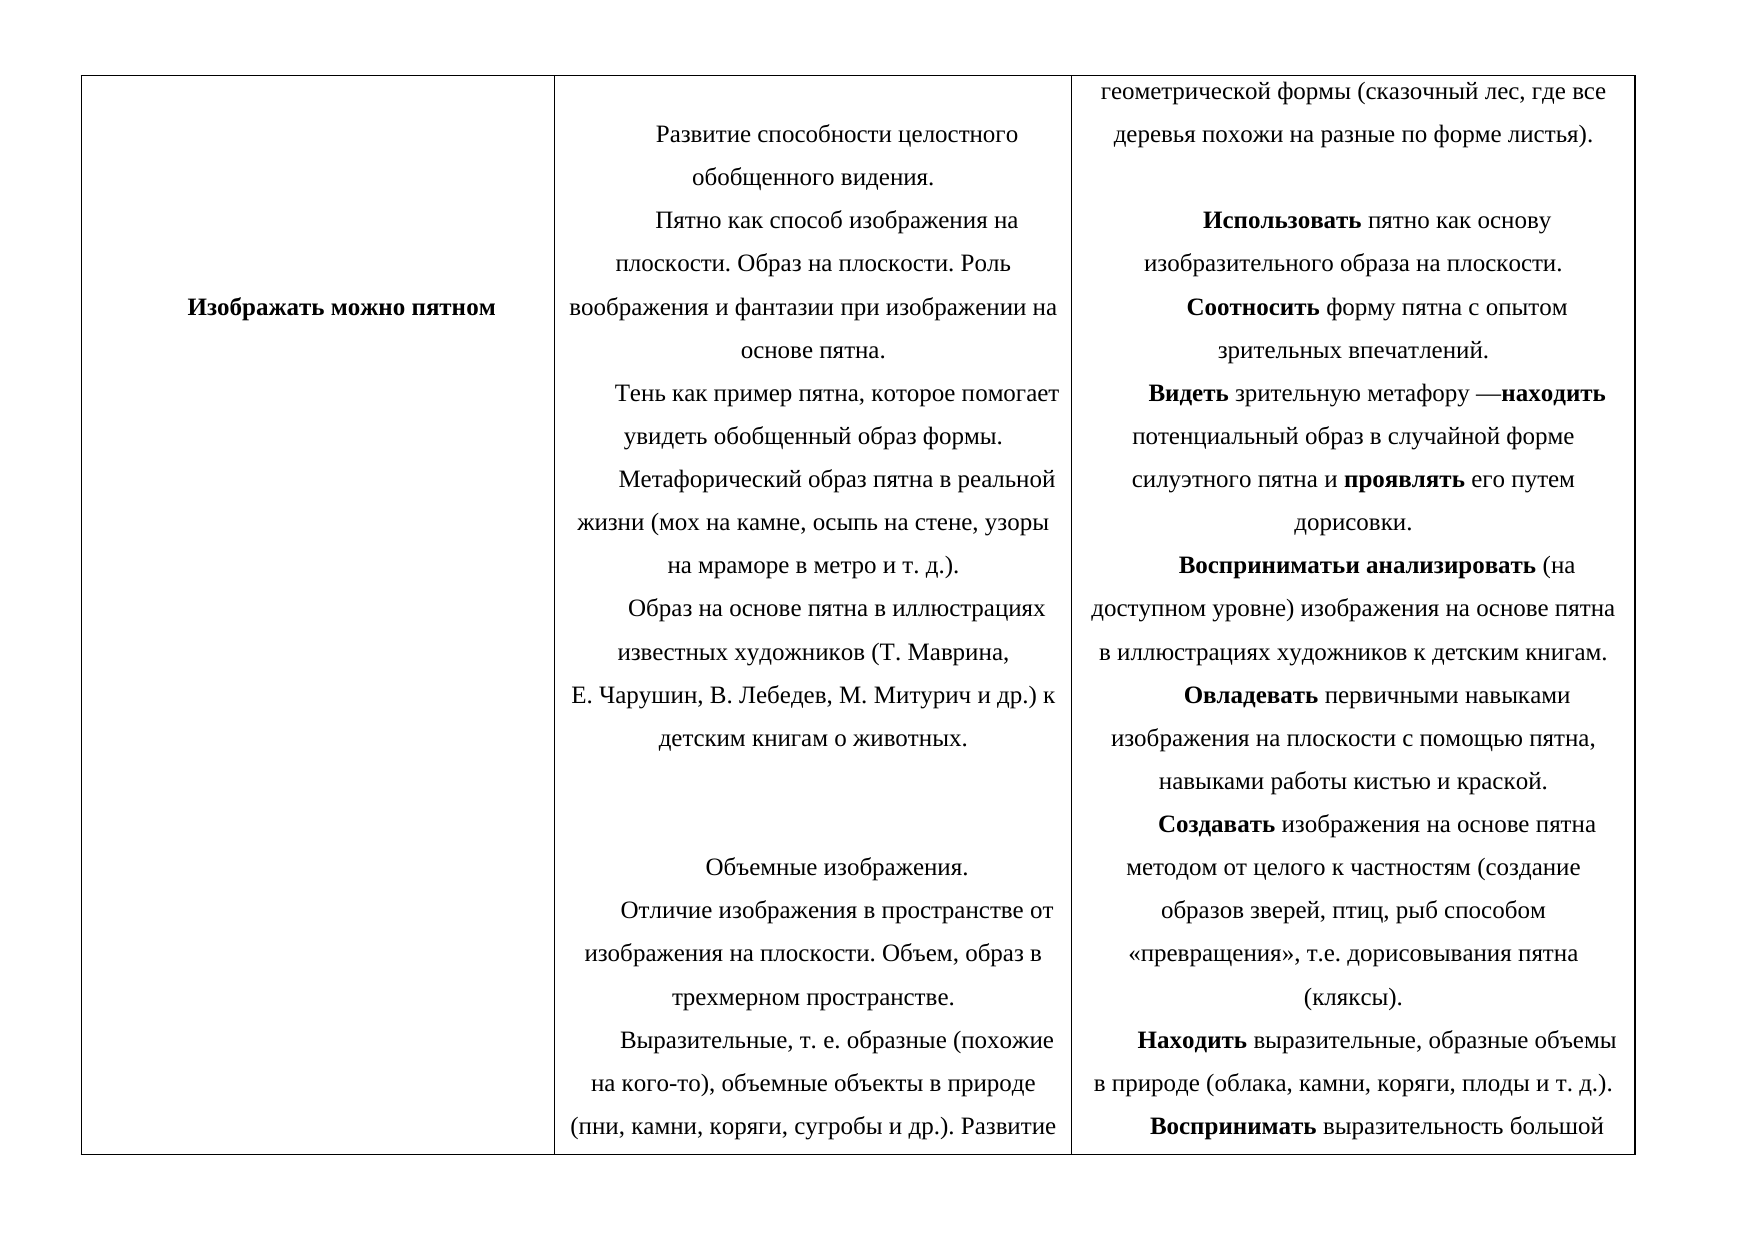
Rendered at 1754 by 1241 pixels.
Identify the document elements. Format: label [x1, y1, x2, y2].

table_cell [82, 76, 554, 1154]
table_cell [1072, 76, 1634, 1154]
table_cell [555, 76, 1071, 1154]
